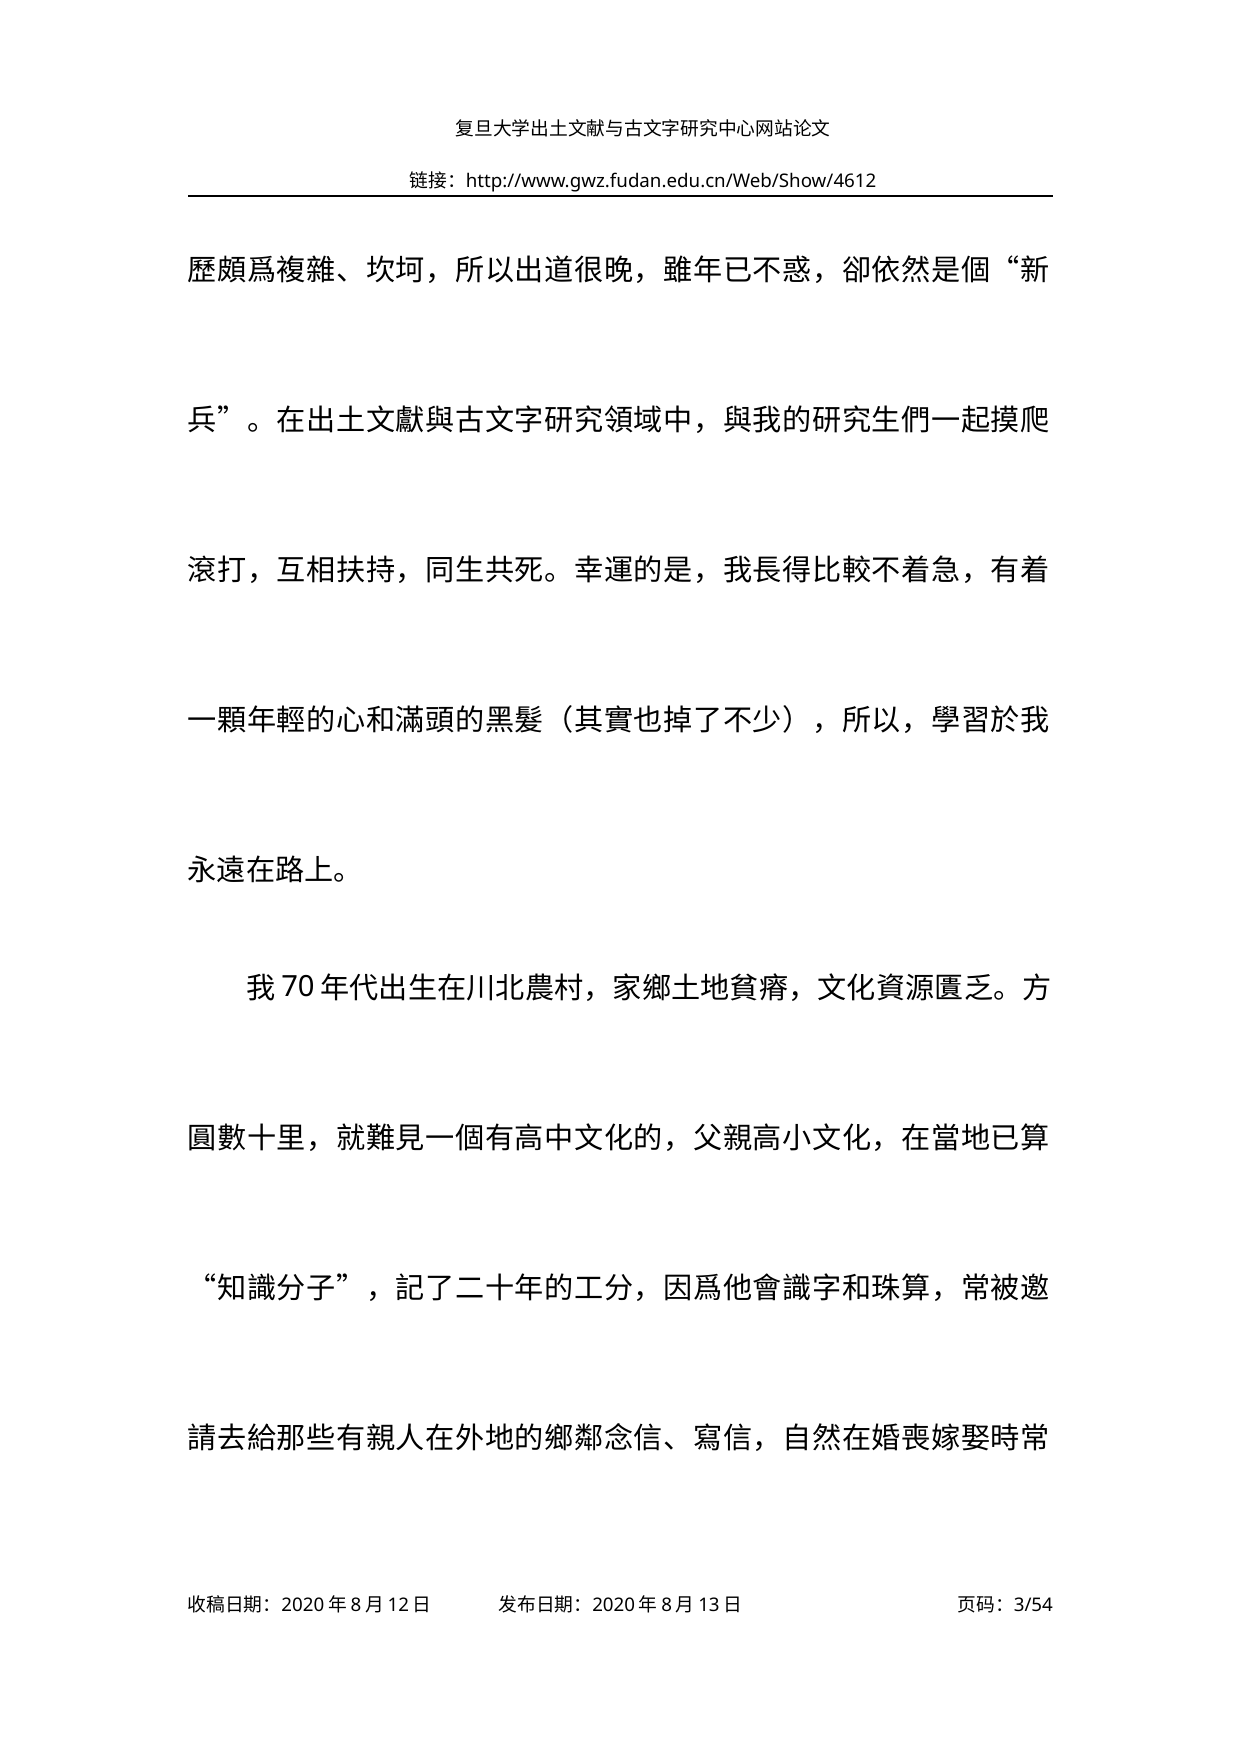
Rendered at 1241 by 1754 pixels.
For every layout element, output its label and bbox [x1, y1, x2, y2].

text [187, 948, 1053, 1473]
text [187, 231, 1053, 906]
